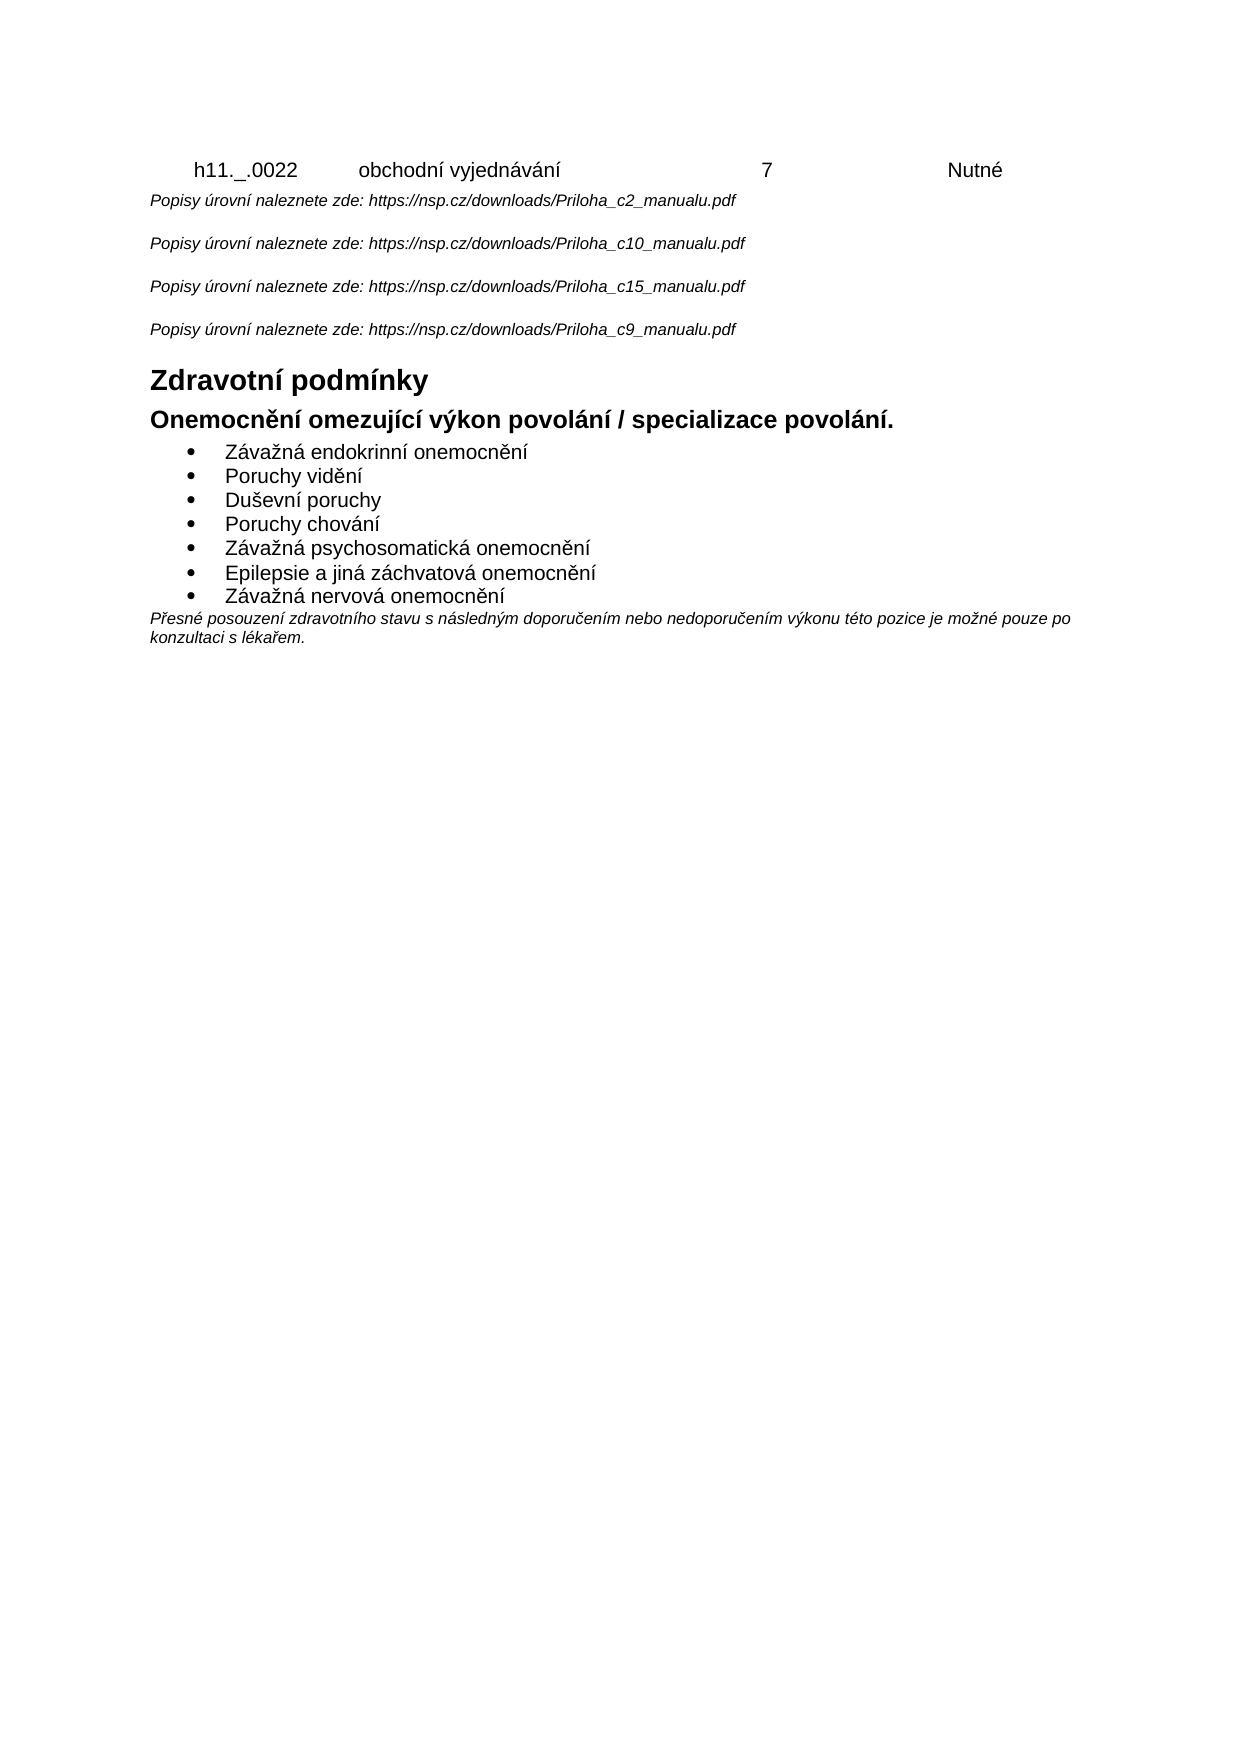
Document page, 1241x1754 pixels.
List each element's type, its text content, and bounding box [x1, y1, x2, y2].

subtitle Onemocnění omezující výkon povolání / specializace povolání. [150, 405, 1090, 434]
list Závažná endokrinní onemocnění [187, 440, 1090, 464]
list Duševní poruchy [187, 488, 1090, 512]
table_cell Nutné [871, 150, 1079, 191]
table_cell 7 [663, 150, 871, 191]
text Popisy úrovní naleznete zde: https://nsp.cz/downloads/Priloha_c9_manualu.pdf [150, 320, 1090, 339]
list Epilepsie a jiná záchvatová onemocnění [187, 560, 1090, 584]
text Popisy úrovní naleznete zde: https://nsp.cz/downloads/Priloha_c15_manualu.pdf [150, 277, 1090, 296]
subtitle Zdravotní podmínky [150, 363, 1090, 397]
text Popisy úrovní naleznete zde: https://nsp.cz/downloads/Priloha_c2_manualu.pdf [150, 191, 1090, 210]
list Závažná psychosomatická onemocnění [187, 536, 1090, 560]
text Přesné posouzení zdravotního stavu s následným doporučením nebo nedoporučením výkonu této pozice je možné pouze po konzultaci s lékařem. [150, 608, 1090, 647]
list Poruchy chování [187, 512, 1090, 536]
table_cell obchodní vyjednávání [350, 150, 662, 191]
list Závažná nervová onemocnění [187, 584, 1090, 608]
text Popisy úrovní naleznete zde: https://nsp.cz/downloads/Priloha_c10_manualu.pdf [150, 234, 1090, 253]
table_cell h11._.0022 [142, 150, 350, 191]
list Poruchy vidění [187, 464, 1090, 488]
